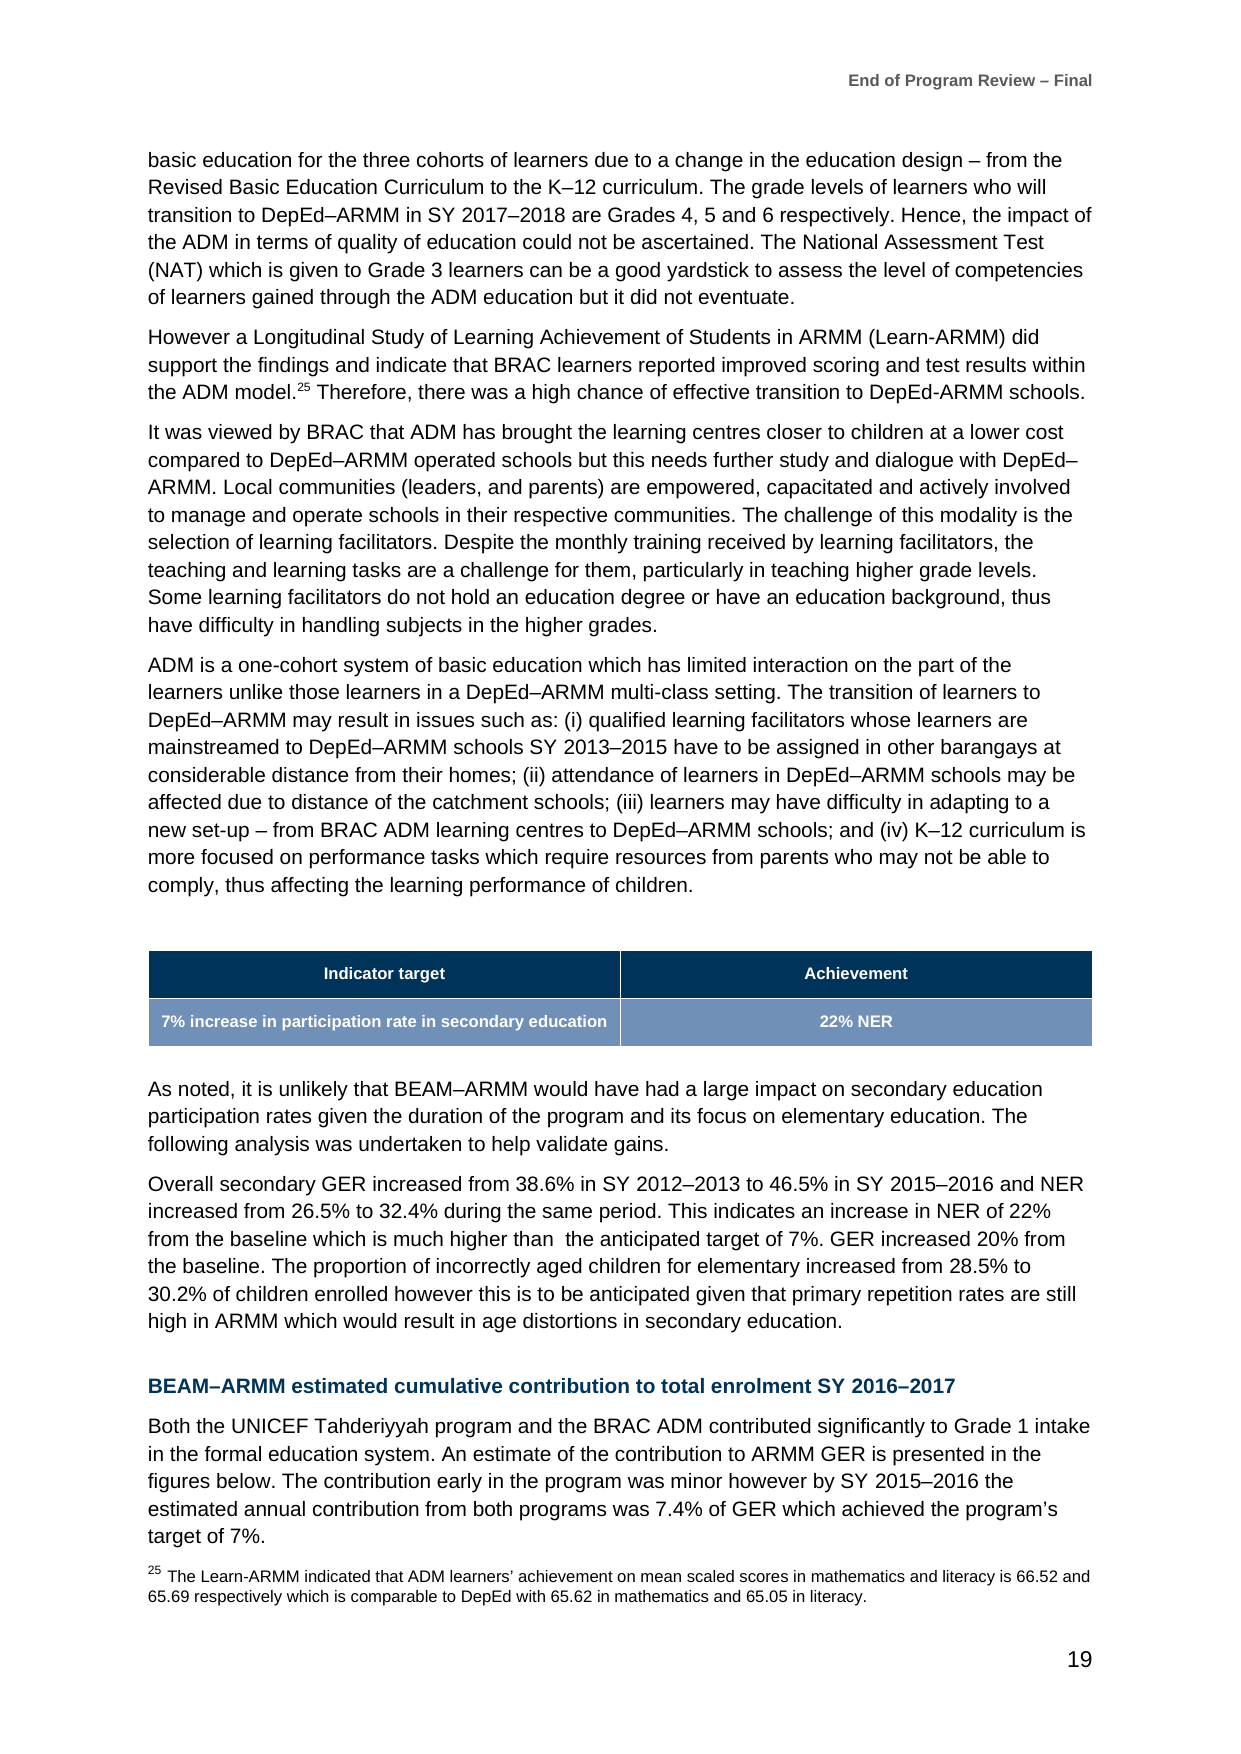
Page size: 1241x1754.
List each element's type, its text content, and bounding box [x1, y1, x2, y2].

text ADM is a one-cohort system of basic education which has limited interaction on the part of the learners unlike those learners in a DepEd–ARMM multi-class setting. The transition of learners to DepEd–ARMM may result in issues such as: (i) qualified learning facilitators whose learners are mainstreamed to DepEd–ARMM schools SY 2013–2015 have to be assigned in other barangays at considerable distance from their homes; (ii) attendance of learners in DepEd–ARMM schools may be affected due to distance of the catchment schools; (iii) learners may have difficulty in adapting to a new set-up – from BRAC ADM learning centres to DepEd–ARMM schools; and (iv) K–12 curriculum is more focused on performance tasks which require resources from parents who may not be able to comply, thus affecting the learning performance of children. [148, 653, 1092, 897]
subtitle BEAM–ARMM estimated cumulative contribution to total enrolment SY 2016–2017 [148, 1374, 1092, 1398]
table_header Achievement [621, 951, 1092, 998]
text As noted, it is unlikely that BEAM–ARMM would have had a large impact on secondary education participation rates given the duration of the program and its focus on elementary education. The following analysis was undertaken to help validate gains. [148, 1076, 1092, 1155]
text It was viewed by BRAC that ADM has brought the learning centres closer to children at a lower cost compared to DepEd–ARMM operated schools but this needs further study and dialogue with DepEd–ARMM. Local communities (leaders, and parents) are empowered, capacitated and actively involved to manage and operate schools in their respective communities. The challenge of this modality is the selection of learning facilitators. Despite the monthly training received by learning facilitators, the teaching and learning tasks are a challenge for them, particularly in teaching higher grade levels. Some learning facilitators do not hold an education degree or have an education background, thus have difficulty in handling subjects in the higher grades. [148, 420, 1092, 637]
table_cell 7% increase in participation rate in secondary education [149, 999, 620, 1046]
text Both the UNICEF Tahderiyyah program and the BRAC ADM contributed significantly to Grade 1 intake in the formal education system. An estimate of the contribution to ARMM GER is presented in the figures below. The contribution early in the program was minor however by SY 2015–2016 the estimated annual contribution from both programs was 7.4% of GER which achieved the program’s target of 7%. [148, 1414, 1092, 1548]
text Overall secondary GER increased from 38.6% in SY 2012–2013 to 46.5% in SY 2015–2016 and NER increased from 26.5% to 32.4% during the same period. This indicates an increase in NER of 22% from the baseline which is much higher than the anticipated target of 7%. GER increased 20% from the baseline. The proportion of incorrectly aged children for elementary increased from 28.5% to 30.2% of children enrolled however this is to be anticipated given that primary repetition rates are still high in ARMM which would result in age distortions in secondary education. [148, 1171, 1092, 1333]
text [148, 148, 1092, 309]
table_cell 22% NER [621, 999, 1092, 1046]
text However a Longitudinal Study of Learning Achievement of Students in ARMM (Learn-ARMM) did support the findings and indicate that BRAC learners reported improved scoring and test results within the ADM model. Therefore, there was a high chance of effective transition to DepEd-ARMM schools. [148, 325, 1092, 404]
table_header Indicator target [149, 951, 620, 998]
